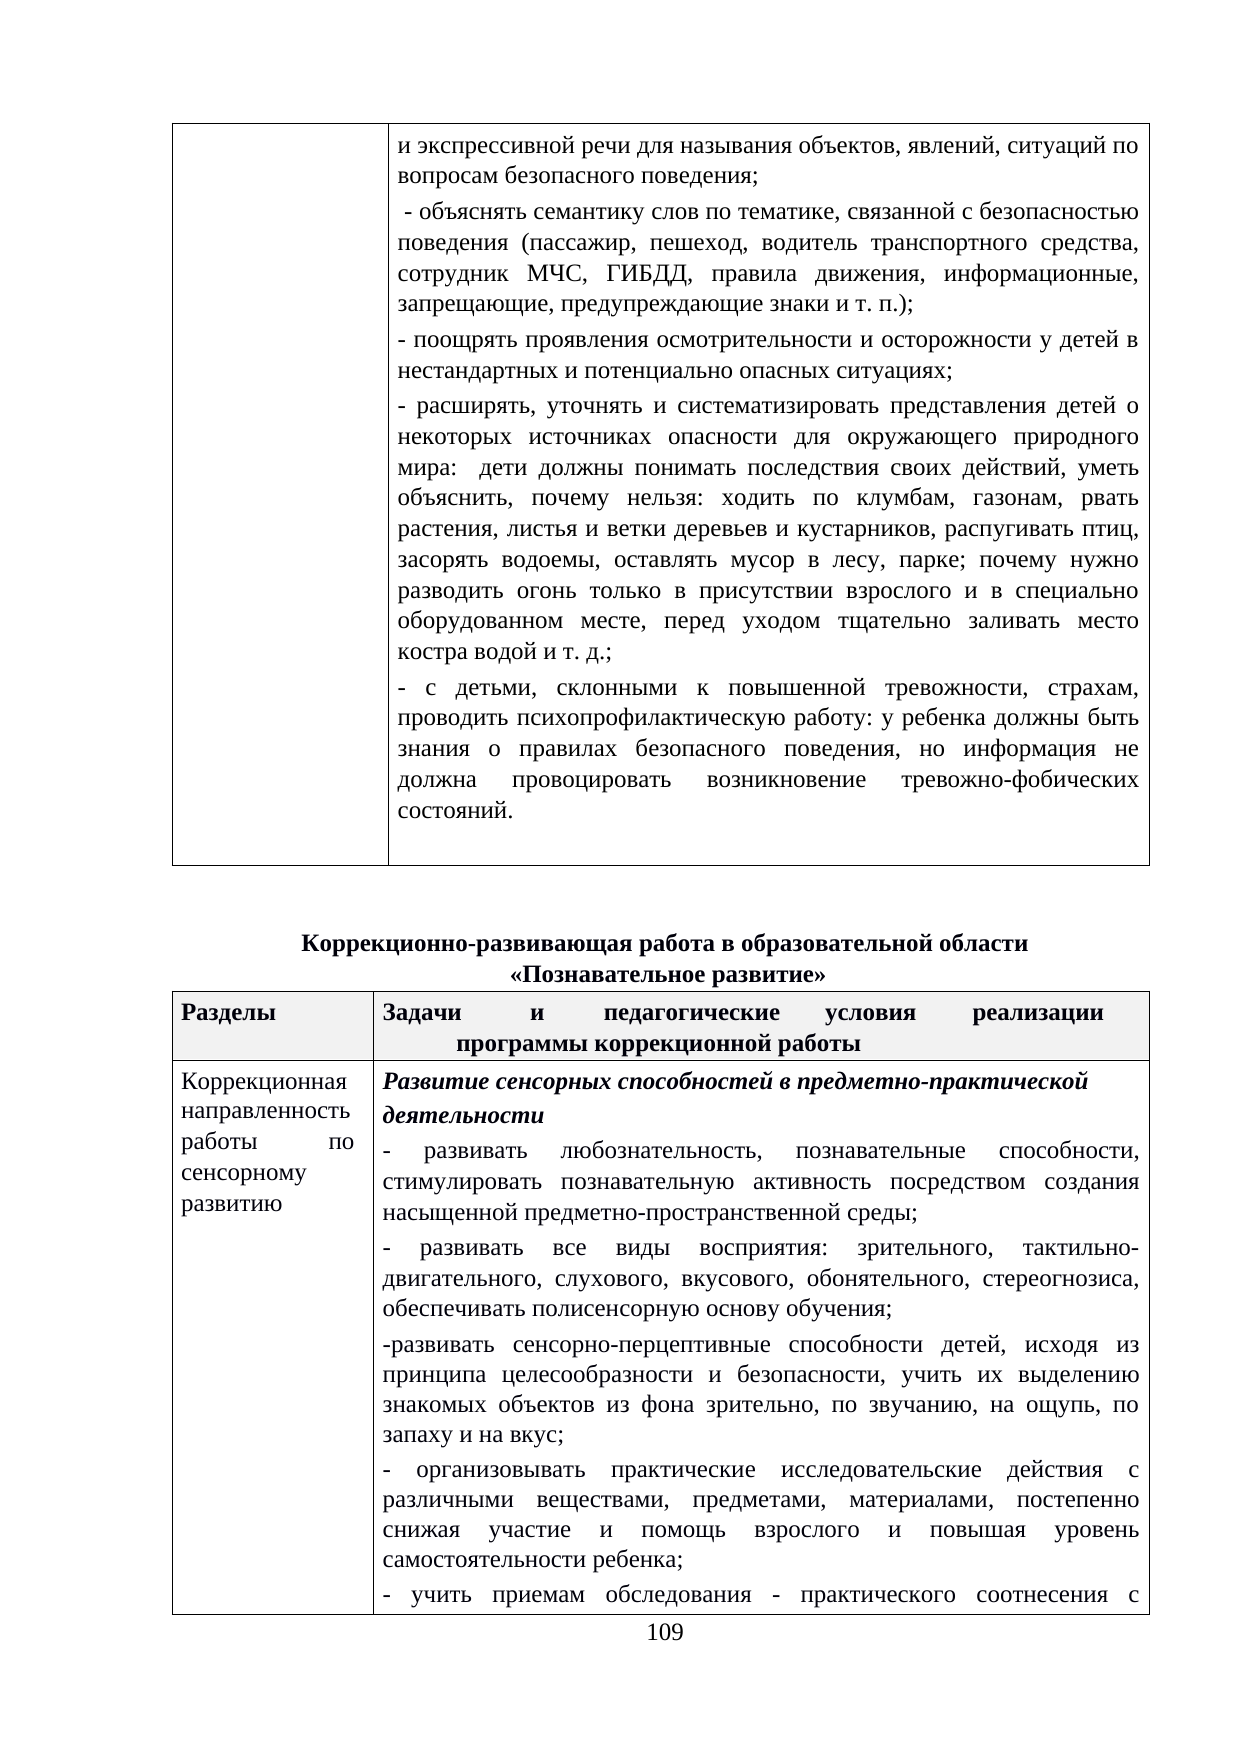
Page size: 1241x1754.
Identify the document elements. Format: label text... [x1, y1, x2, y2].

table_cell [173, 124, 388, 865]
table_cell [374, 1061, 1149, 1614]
subtitle Коррекционно-развивающая работа в образовательной области [177, 928, 1152, 957]
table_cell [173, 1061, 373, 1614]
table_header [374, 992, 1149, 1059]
subtitle «Познавательное развитие» [177, 959, 1152, 988]
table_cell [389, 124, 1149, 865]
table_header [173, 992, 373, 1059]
